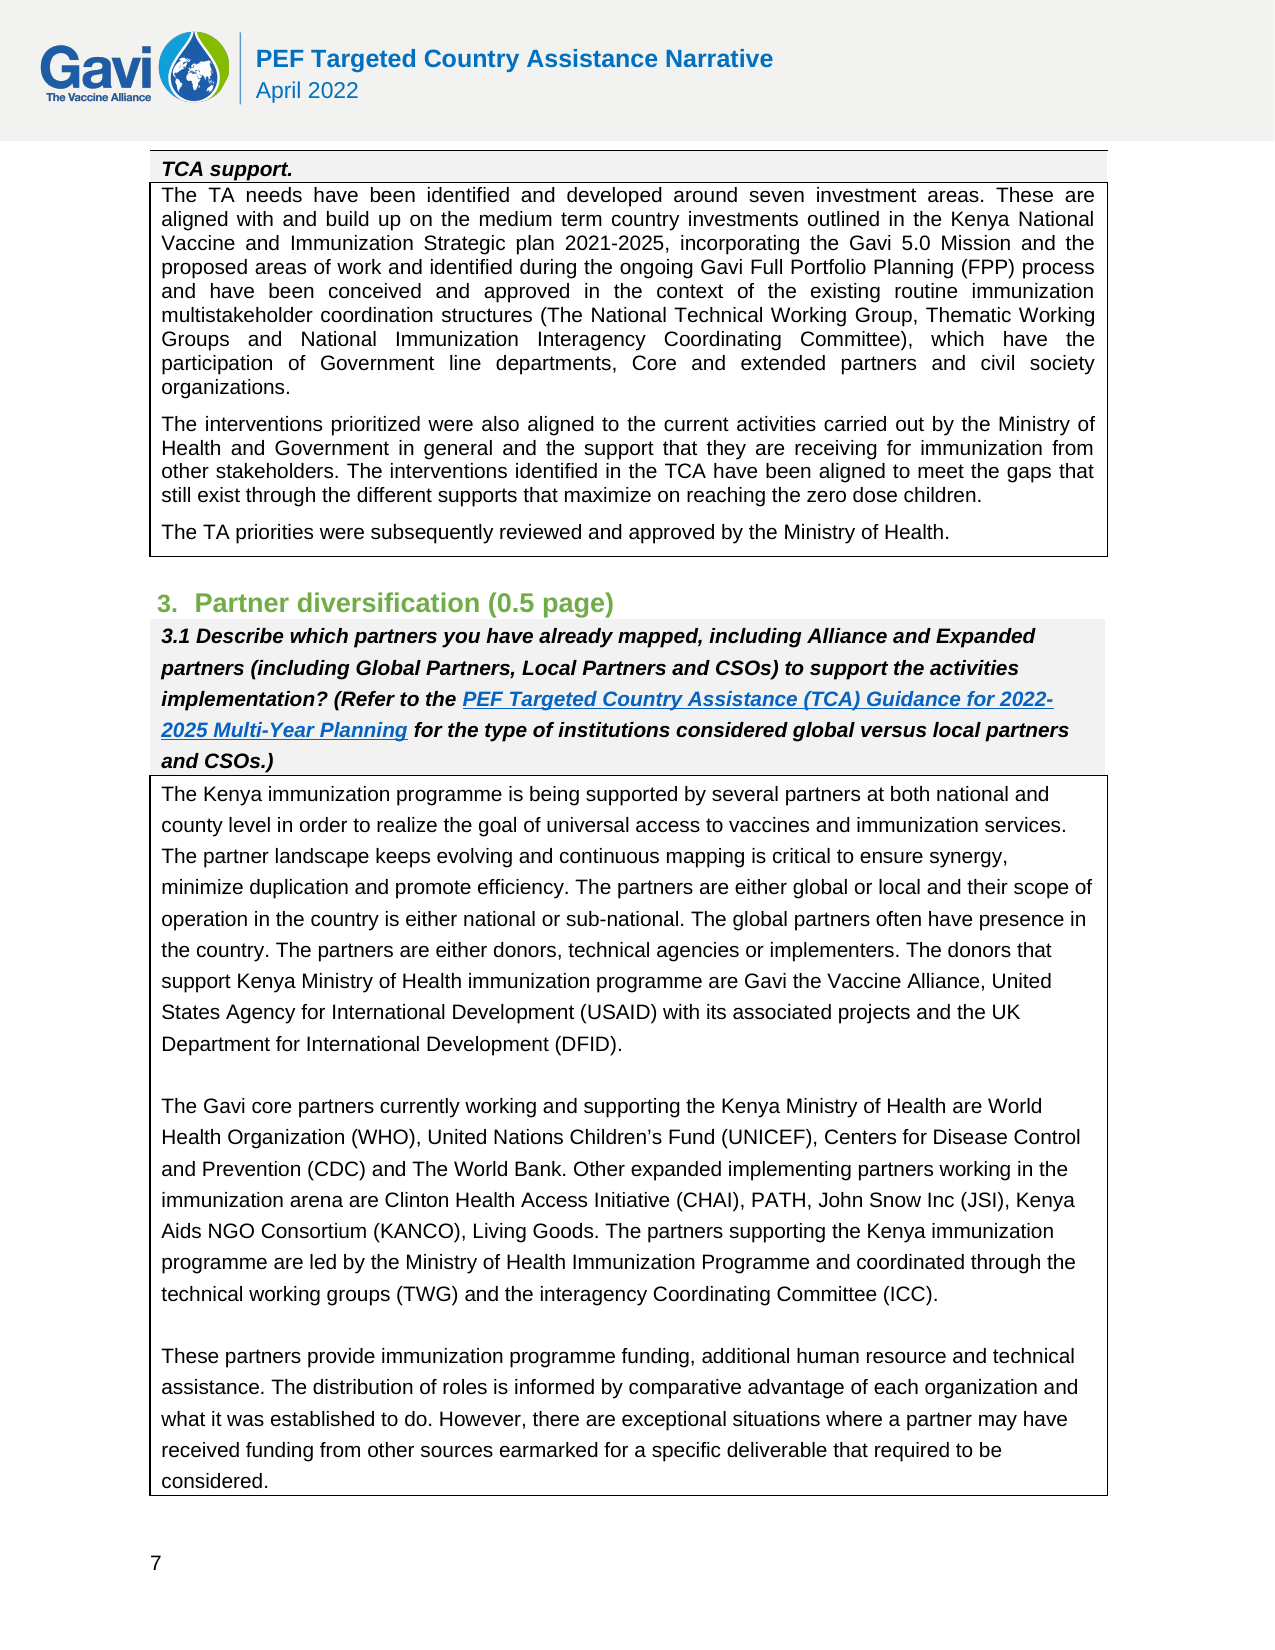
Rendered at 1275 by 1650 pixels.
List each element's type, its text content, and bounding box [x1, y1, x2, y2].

list Partner diversification (0.5 page) [157, 587, 1107, 619]
table_cell The TA needs have been identified and developed around seven investment areas. These are aligned with and build up on the medium term country investments outlined in the Kenya National Vaccine and Immunization Strategic plan 2021-2025, incorporating the Gavi 5.0 Mission and the proposed areas of work and identified during the ongoing Gavi Full Portfolio Planning (FPP) process and have been conceived and approved in the context of the existing routine immunization multistakeholder coordination structures (The National Technical Working Group, Thematic Working Groups and National Immunization Interagency Coordinating Committee), which have the participation of Government line departments, Core and extended partners and civil society organizations. The interventions prioritized were also aligned to the current activities carried out by the Ministry of Health and Government in general and the support that they are receiving for immunization from other stakeholders. The interventions identified in the TCA have been aligned to meet the gaps that still exist through the different supports that maximize on reaching the zero dose children. The TA priorities were subsequently reviewed and approved by the Ministry of Health. [151, 183, 1107, 556]
table_header 3.1 Describe which partners you have already mapped, including Alliance and Expanded partners (including Global Partners, Local Partners and CSOs) to support the activities implementation? (Refer to the PEF Targeted Country Assistance (TCA) Guidance for 2022-2025 Multi-Year Planning for the type of institutions considered global versus local partners and CSOs.) [150, 619, 1105, 775]
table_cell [150, 151, 1107, 182]
picture [37, 31, 232, 104]
table_cell The Kenya immunization programme is being supported by several partners at both national and county level in order to realize the goal of universal access to vaccines and immunization services. The partner landscape keeps evolving and continuous mapping is critical to ensure synergy, minimize duplication and promote efficiency. The partners are either global or local and their scope of operation in the country is either national or sub-national. The global partners often have presence in the country. The partners are either donors, technical agencies or implementers. The donors that support Kenya Ministry of Health immunization programme are Gavi the Vaccine Alliance, United States Agency for International Development (USAID) with its associated projects and the UK Department for International Development (DFID). The Gavi core partners currently working and supporting the Kenya Ministry of Health are World Health Organization (WHO), United Nations Children’s Fund (UNICEF), Centers for Disease Control and Prevention (CDC) and The World Bank. Other expanded implementing partners working in the immunization arena are Clinton Health Access Initiative (CHAI), PATH, John Snow Inc (JSI), Kenya Aids NGO Consortium (KANCO), Living Goods. The partners supporting the Kenya immunization programme are led by the Ministry of Health Immunization Programme and coordinated through the technical working groups (TWG) and the interagency Coordinating Committee (ICC). These partners provide immunization programme funding, additional human resource and technical assistance. The distribution of roles is informed by comparative advantage of each organization and what it was established to do. However, there are exceptional situations where a partner may have received funding from other sources earmarked for a specific deliverable that required to be considered. [151, 776, 1107, 1495]
